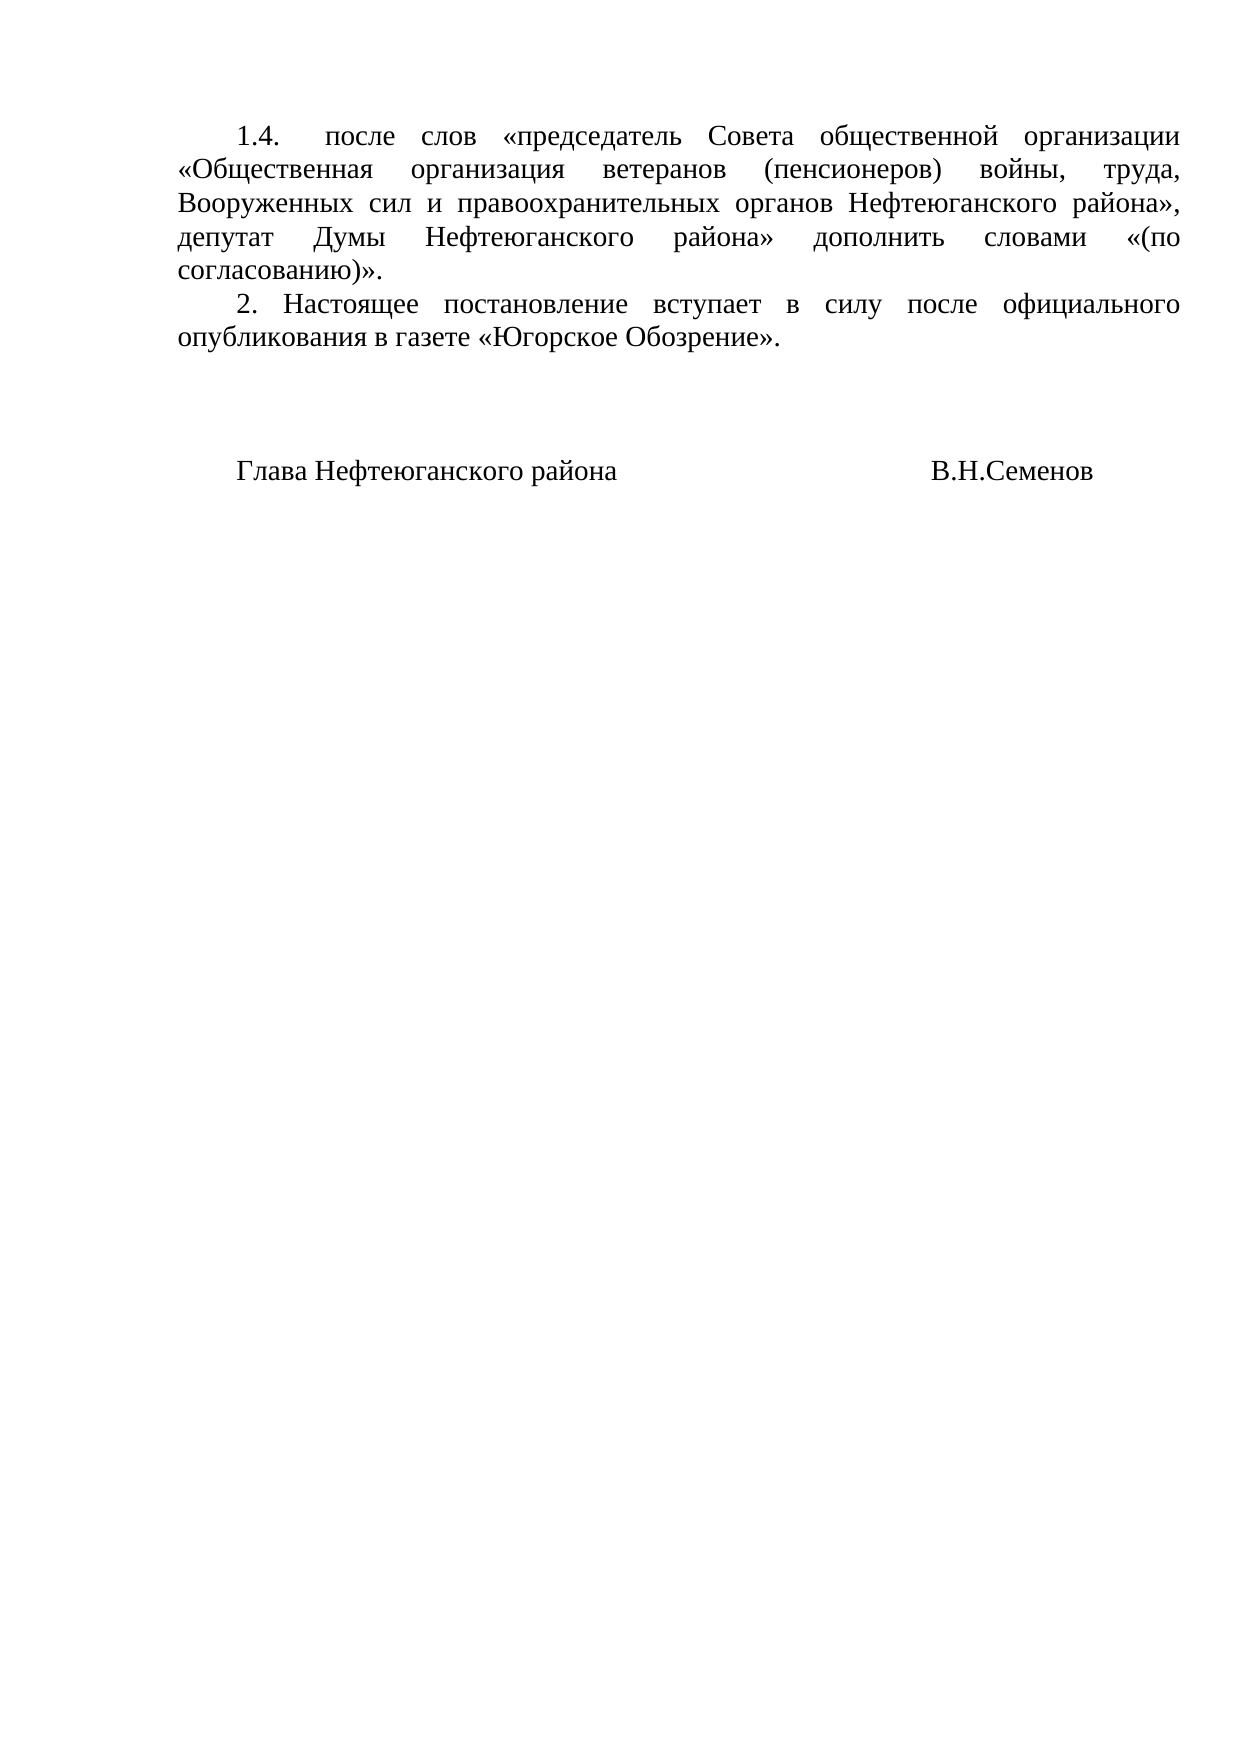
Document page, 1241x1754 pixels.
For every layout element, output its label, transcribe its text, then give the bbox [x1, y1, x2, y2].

text Глава Нефтеюганского района В.Н.Семенов [177, 453, 1181, 487]
text 2. Настоящее постановление вступает в силу после официального опубликования в газете «Югорское Обозрение». [177, 286, 1181, 353]
list после слов «председатель Совета общественной организации «Общественная организация ветеранов (пенсионеров) войны, труда, Вооруженных сил и правоохранительных органов Нефтеюганского района», депутат Думы Нефтеюганского района» дополнить словами «(по согласованию)». [177, 118, 1181, 286]
